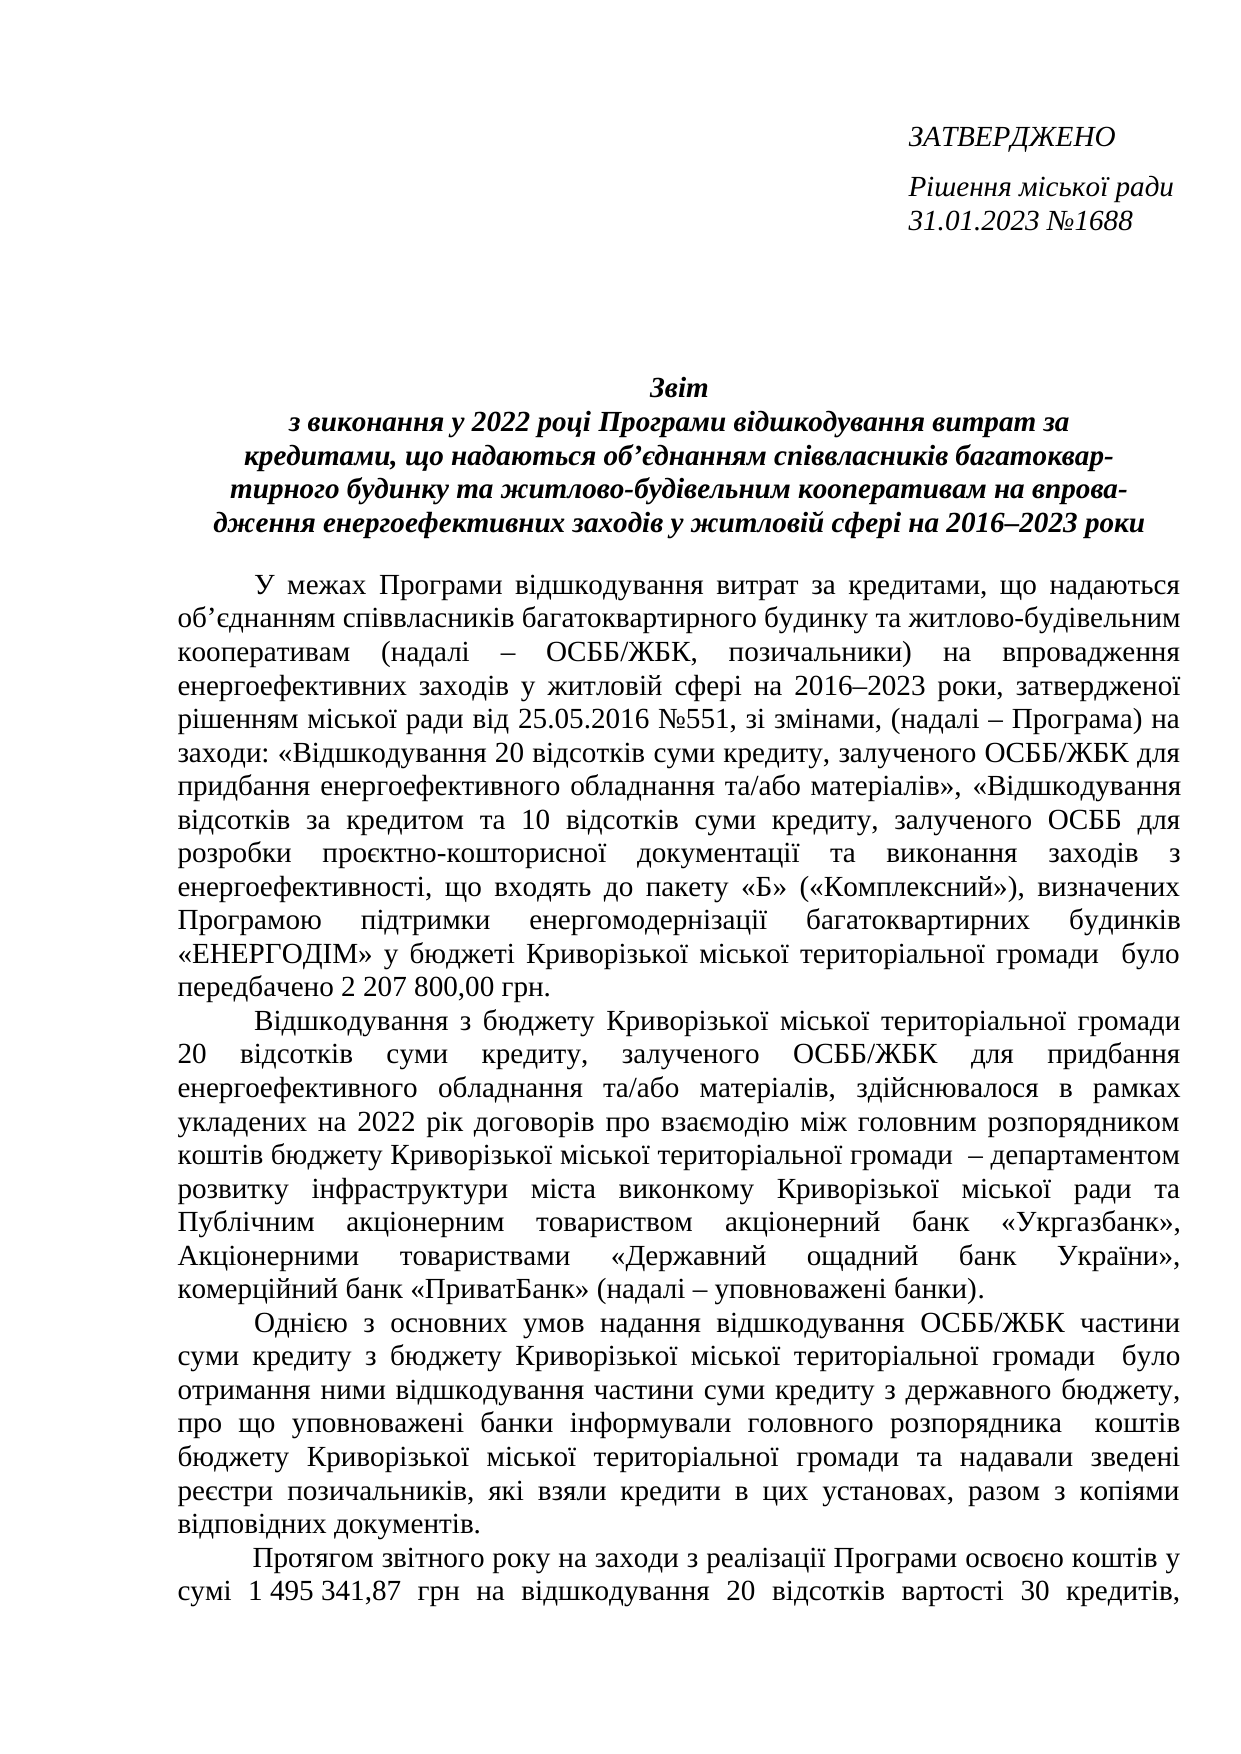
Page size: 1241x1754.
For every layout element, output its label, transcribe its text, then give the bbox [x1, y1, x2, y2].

text тирного будинку та житлово-будівельним кооперативам на впрова- [177, 471, 1181, 505]
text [177, 1540, 1181, 1607]
text 31.01.2023 №1688 [908, 203, 1181, 236]
text з виконання у 2022 році Програми відшкодування витрат за [177, 404, 1181, 438]
text Відшкодування з бюджету Криворізької міської територіальної громади 20 відсотків суми кредиту, залученого ОСББ/ЖБК для придбання енергоефективного обладнання та/або матеріалів, здійснювалося в рамках укладених на 2022 рік договорів про взаємодію між головним розпорядником коштів бюджету Криворізької міської територіальної громади – департаментом розвитку інфраструктури міста виконкому Криворізької міської ради та Публічним акціонерним товариством акціонерний банк «Укргазбанк», Акціонерними товариствами «Державний ощадний банк України», комерційний банк «ПриватБанк» (надалі – уповноважені банки). [177, 1003, 1181, 1305]
text кредитами, що надаються об’єднанням співвласників багатоквар- [177, 438, 1181, 471]
text Рішення міської ради [908, 169, 1181, 203]
text дження енергоефективних заходів у житловій сфері на 2016–2023 роки [177, 505, 1181, 538]
text ЗАТВЕРДЖЕНО [908, 119, 1181, 152]
text Звіт [177, 371, 1181, 404]
text У межах Програми відшкодування витрат за кредитами, що надаються об’єднанням співвласників багатоквартирного будинку та житлово-будівельним кооперативам (надалі – ОСББ/ЖБК, позичальники) на впровадження енергоефективних заходів у житловій сфері на 2016–2023 роки, затвердженої рішенням міської ради від 25.05.2016 №551, зі змінами, (надалі – Програма) на заходи: «Відшкодування 20 відсотків суми кредиту, залученого ОСББ/ЖБК для придбання енергоефективного обладнання та/або матеріалів», «Відшкодування відсотків за кредитом та 10 відсотків суми кредиту, залученого ОСББ для розробки проєктно-кошторисної документації та виконання заходів з енергоефективності, що входять до пакету «Б» («Комплексний»), визначених Програмою підтримки енергомодернізації багатоквартирних будинків «ЕНЕРГОДІМ» у бюджеті Криворізької міської територіальної громади було передбачено 2 207 800,00 грн. [177, 567, 1181, 1003]
text Однією з основних умов надання відшкодування ОСББ/ЖБК частини суми кредиту з бюджету Криворізької міської територіальної громади було отримання ними відшкодування частини суми кредиту з державного бюджету, про що уповноважені банки інформували головного розпорядника коштів бюджету Криворізької міської територіальної громади та надавали зведені реєстри позичальників, які взяли кредити в цих установах, разом з копіями відповідних документів. [177, 1305, 1181, 1540]
